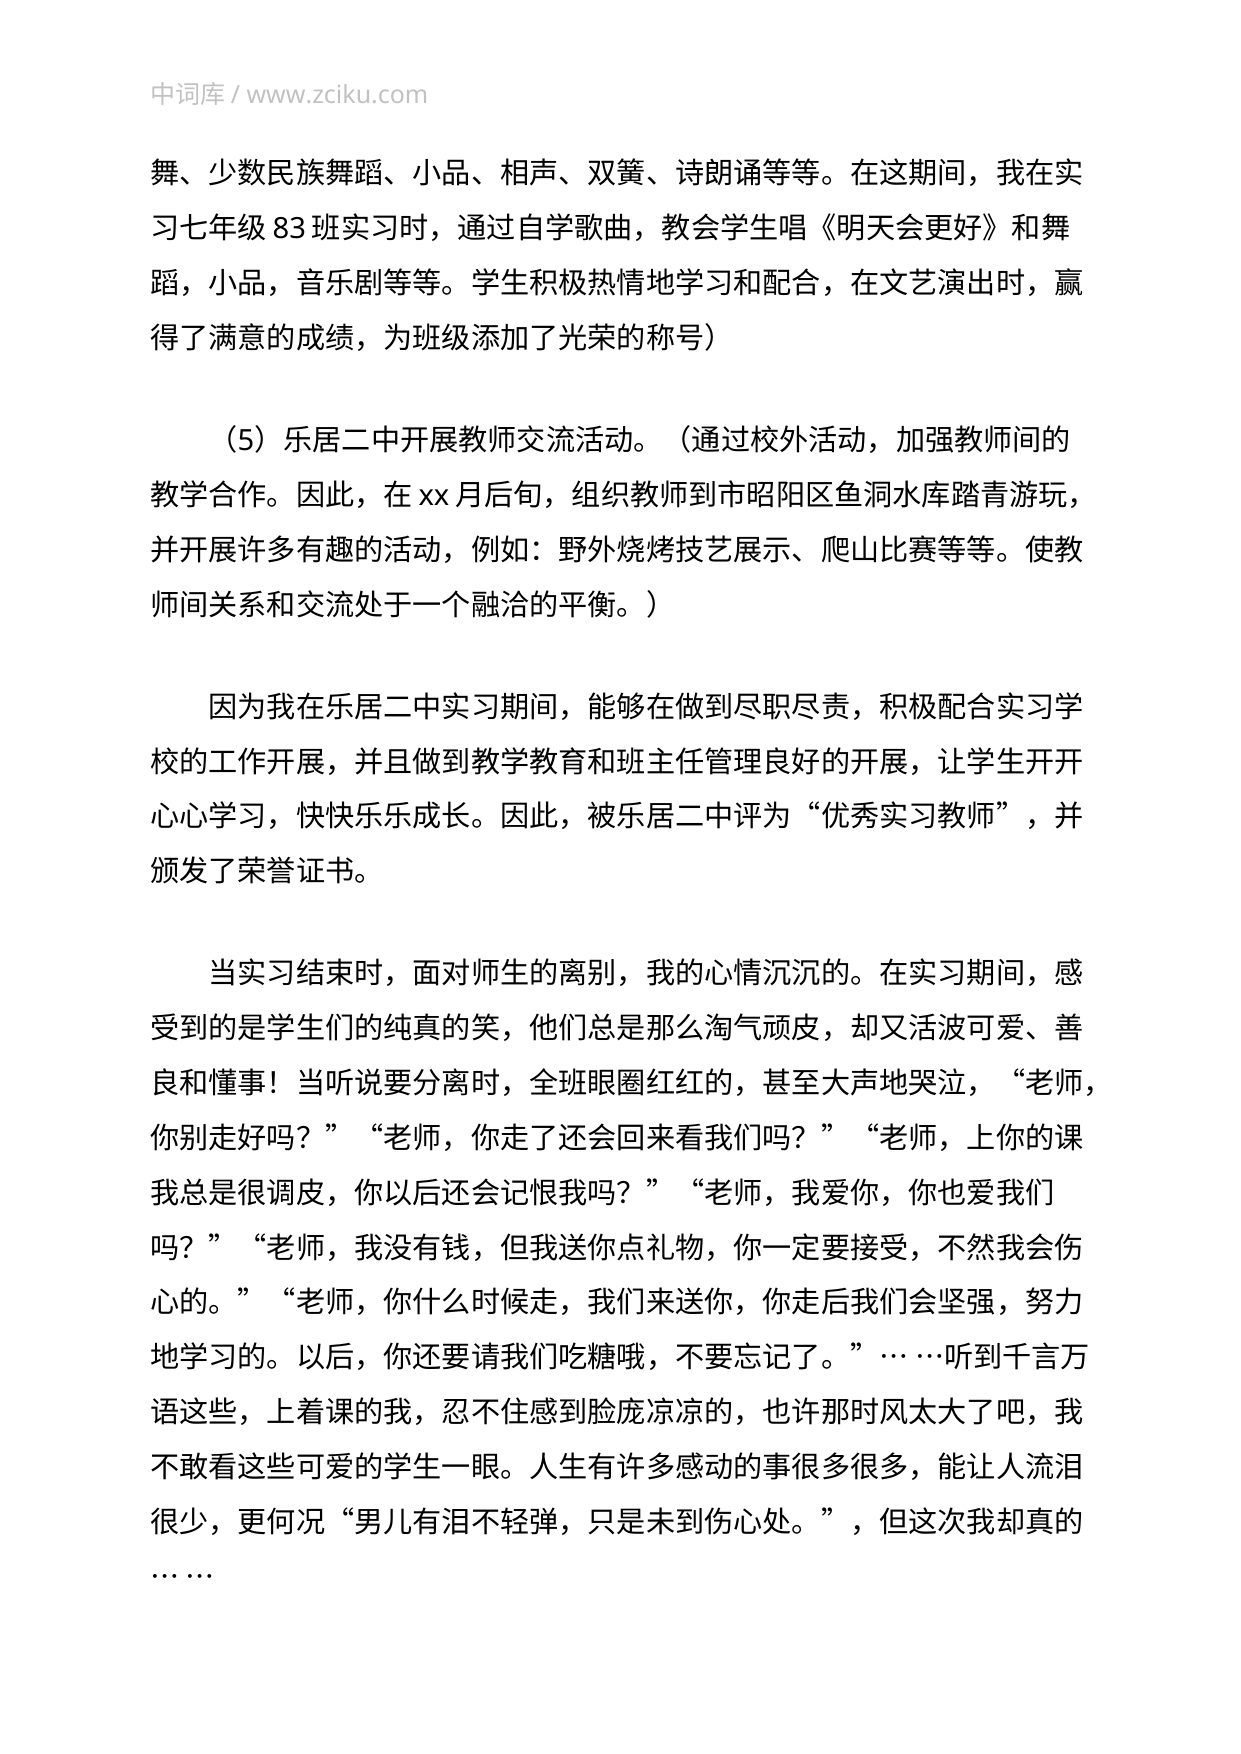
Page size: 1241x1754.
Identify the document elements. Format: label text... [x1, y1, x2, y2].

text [150, 150, 1090, 357]
text 因为我在乐居二中实习期间，能够在做到尽职尽责，积极配合实习学校的工作开展，并且做到教学教育和班主任管理良好的开展，让学生开开心心学习，快快乐乐成长。因此，被乐居二中评为“优秀实习教师”，并颁发了荣誉证书。 [150, 683, 1090, 890]
text 当实习结束时，面对师生的离别，我的心情沉沉的。在实习期间，感受到的是学生们的纯真的笑，他们总是那么淘气顽皮，却又活波可爱、善良和懂事！当听说要分离时，全班眼圈红红的，甚至大声地哭泣，“老师，你别走好吗？”“老师，你走了还会回来看我们吗？”“老师，上你的课我总是很调皮，你以后还会记恨我吗？”“老师，我爱你，你也爱我们吗？”“老师，我没有钱，但我送你点礼物，你一定要接受，不然我会伤心的。”“老师，你什么时候走，我们来送你，你走后我们会坚强，努力地学习的。以后，你还要请我们吃糖哦，不要忘记了。”… …听到千言万语这些，上着课的我，忍不住感到脸庞凉凉的，也许那时风太大了吧，我不敢看这些可爱的学生一眼。人生有许多感动的事很多很多，能让人流泪很少，更何况“男儿有泪不轻弹，只是未到伤心处。”，但这次我却真的… … [150, 950, 1090, 1596]
text （5）乐居二中开展教师交流活动。（通过校外活动，加强教师间的教学合作。因此，在xx月后旬，组织教师到市昭阳区鱼洞水库踏青游玩，并开展许多有趣的活动，例如：野外烧烤技艺展示、爬山比赛等等。使教师间关系和交流处于一个融洽的平衡。） [150, 417, 1090, 624]
